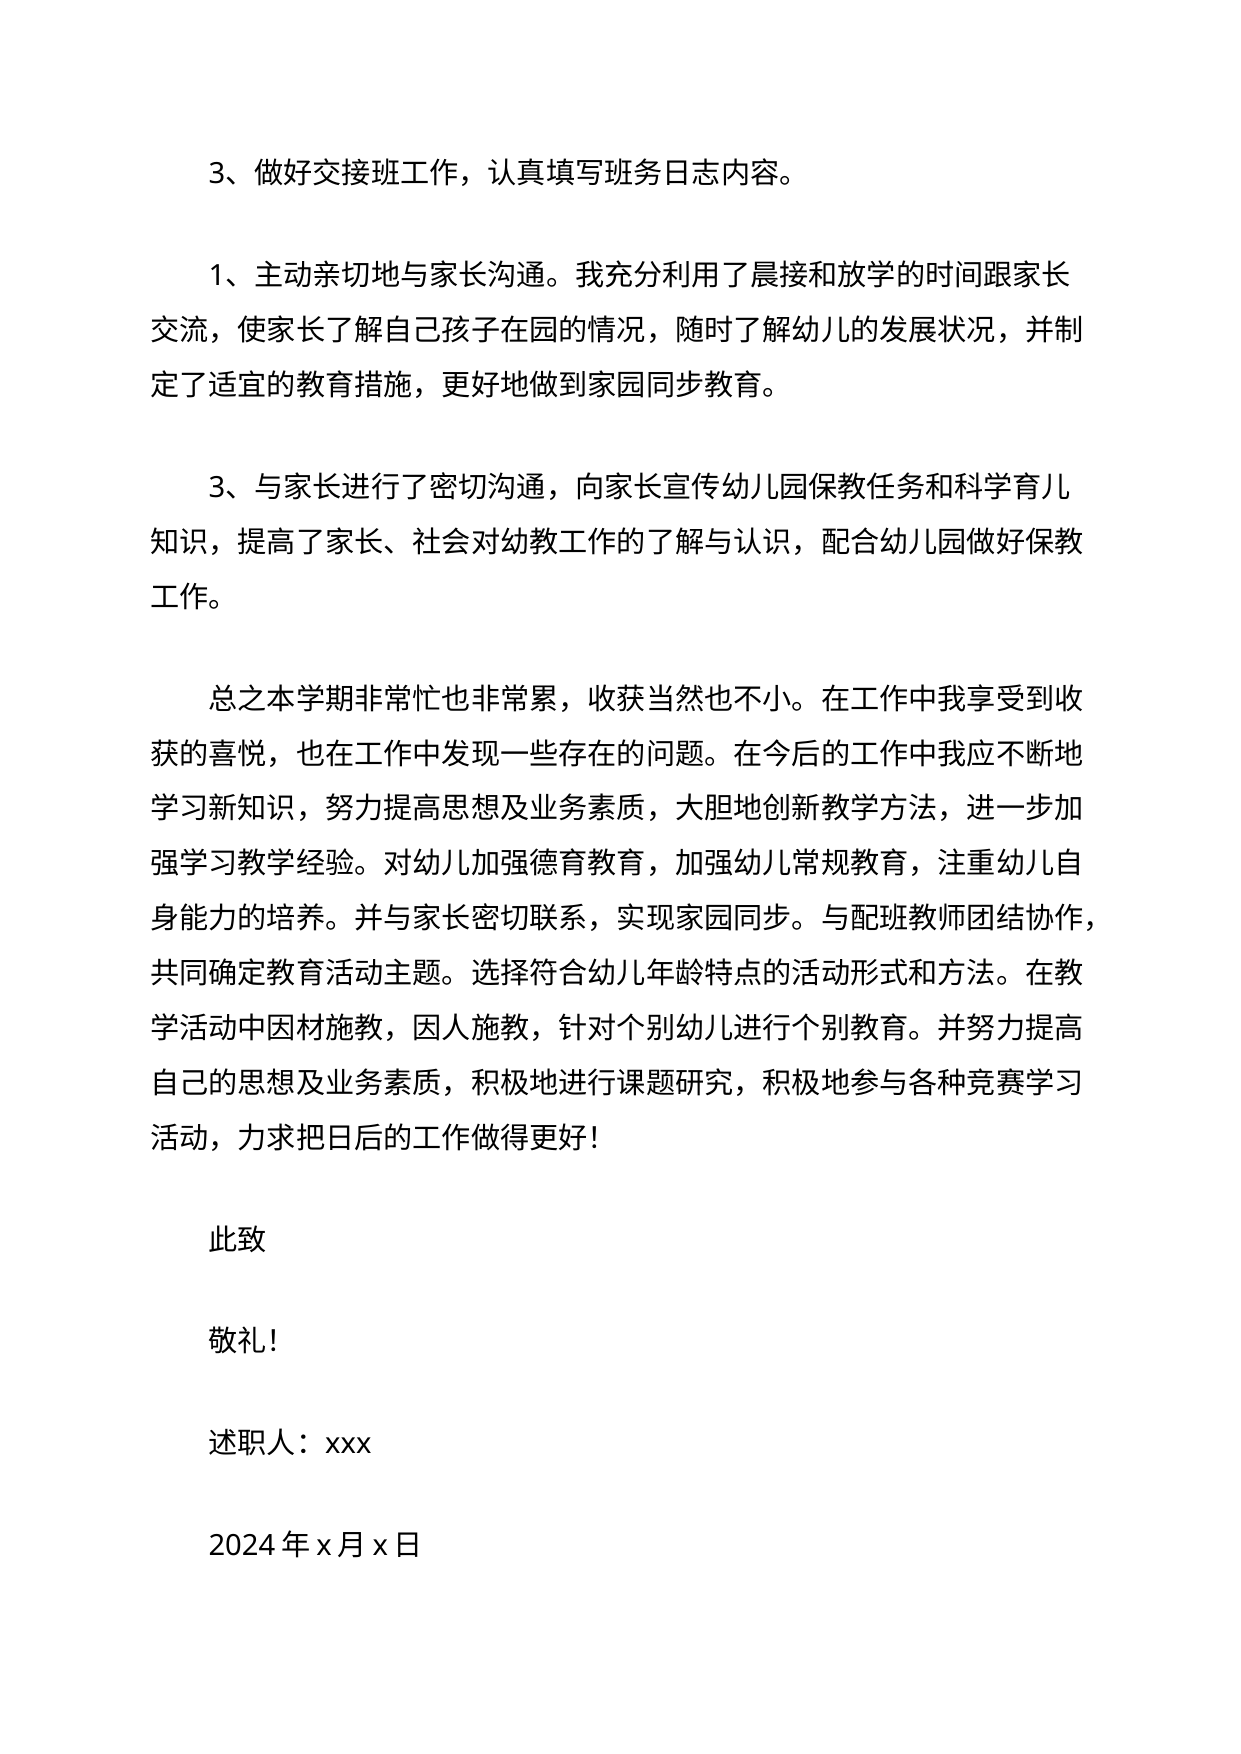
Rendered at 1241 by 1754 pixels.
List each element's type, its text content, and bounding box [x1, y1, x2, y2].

text 敬礼！ [150, 1318, 1090, 1360]
text 此致 [150, 1216, 1090, 1258]
text 述职人：xxx [150, 1420, 1090, 1462]
text 3、做好交接班工作，认真填写班务日志内容。 [150, 150, 1090, 192]
text 总之本学期非常忙也非常累，收获当然也不小。在工作中我享受到收获的喜悦，也在工作中发现一些存在的问题。在今后的工作中我应不断地学习新知识，努力提高思想及业务素质，大胆地创新教学方法，进一步加强学习教学经验。对幼儿加强德育教育，加强幼儿常规教育，注重幼儿自身能力的培养。并与家长密切联系，实现家园同步。与配班教师团结协作，共同确定教育活动主题。选择符合幼儿年龄特点的活动形式和方法。在教学活动中因材施教，因人施教，针对个别幼儿进行个别教育。并努力提高自己的思想及业务素质，积极地进行课题研究，积极地参与各种竞赛学习活动，力求把日后的工作做得更好！ [150, 675, 1090, 1157]
text 2024年x月x日 [150, 1522, 1090, 1564]
text 3、与家长进行了密切沟通，向家长宣传幼儿园保教任务和科学育儿知识，提高了家长、社会对幼教工作的了解与认识，配合幼儿园做好保教工作。 [150, 464, 1090, 616]
text 1、主动亲切地与家长沟通。我充分利用了晨接和放学的时间跟家长交流，使家长了解自己孩子在园的情况，随时了解幼儿的发展状况，并制定了适宜的教育措施，更好地做到家园同步教育。 [150, 252, 1090, 404]
